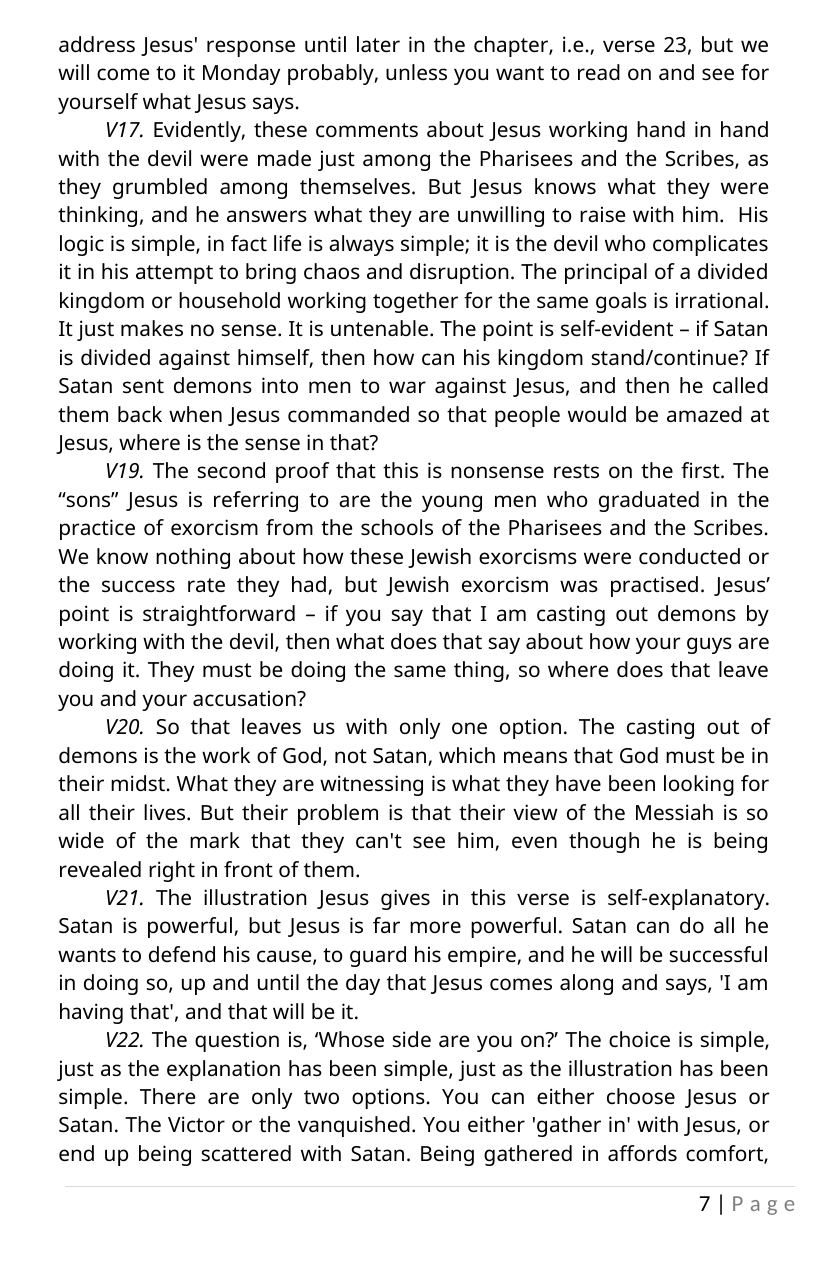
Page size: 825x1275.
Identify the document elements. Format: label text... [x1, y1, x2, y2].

text V21. The illustration Jesus gives in this verse is self-explanatory. Satan is powerful, but Jesus is far more powerful. Satan can do all he wants to defend his cause, to guard his empire, and he will be successful in doing so, up and until the day that Jesus comes along and says, 'I am having that', and that will be it. [58, 883, 771, 1025]
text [58, 30, 771, 115]
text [58, 1025, 771, 1167]
text V19. The second proof that this is nonsense rests on the first. The “sons” Jesus is referring to are the young men who graduated in the practice of exorcism from the schools of the Pharisees and the Scribes. We know nothing about how these Jewish exorcisms were conducted or the success rate they had, but Jewish exorcism was practised. Jesus’ point is straightforward – if you say that I am casting out demons by working with the devil, then what does that say about how your guys are doing it. They must be doing the same thing, so where does that leave you and your accusation? [58, 457, 771, 712]
text V20. So that leaves us with only one option. The casting out of demons is the work of God, not Satan, which means that God must be in their midst. What they are witnessing is what they have been looking for all their lives. But their problem is that their view of the Messiah is so wide of the mark that they can't see him, even though he is being revealed right in front of them. [58, 712, 771, 883]
text V17. Evidently, these comments about Jesus working hand in hand with the devil were made just among the Pharisees and the Scribes, as they grumbled among themselves. But Jesus knows what they were thinking, and he answers what they are unwilling to raise with him. His logic is simple, in fact life is always simple; it is the devil who complicates it in his attempt to bring chaos and disruption. The principal of a divided kingdom or household working together for the same goals is irrational. It just makes no sense. It is untenable. The point is self-evident – if Satan is divided against himself, then how can his kingdom stand/continue? If Satan sent demons into men to war against Jesus, and then he called them back when Jesus commanded so that people would be amazed at Jesus, where is the sense in that? [58, 115, 771, 457]
